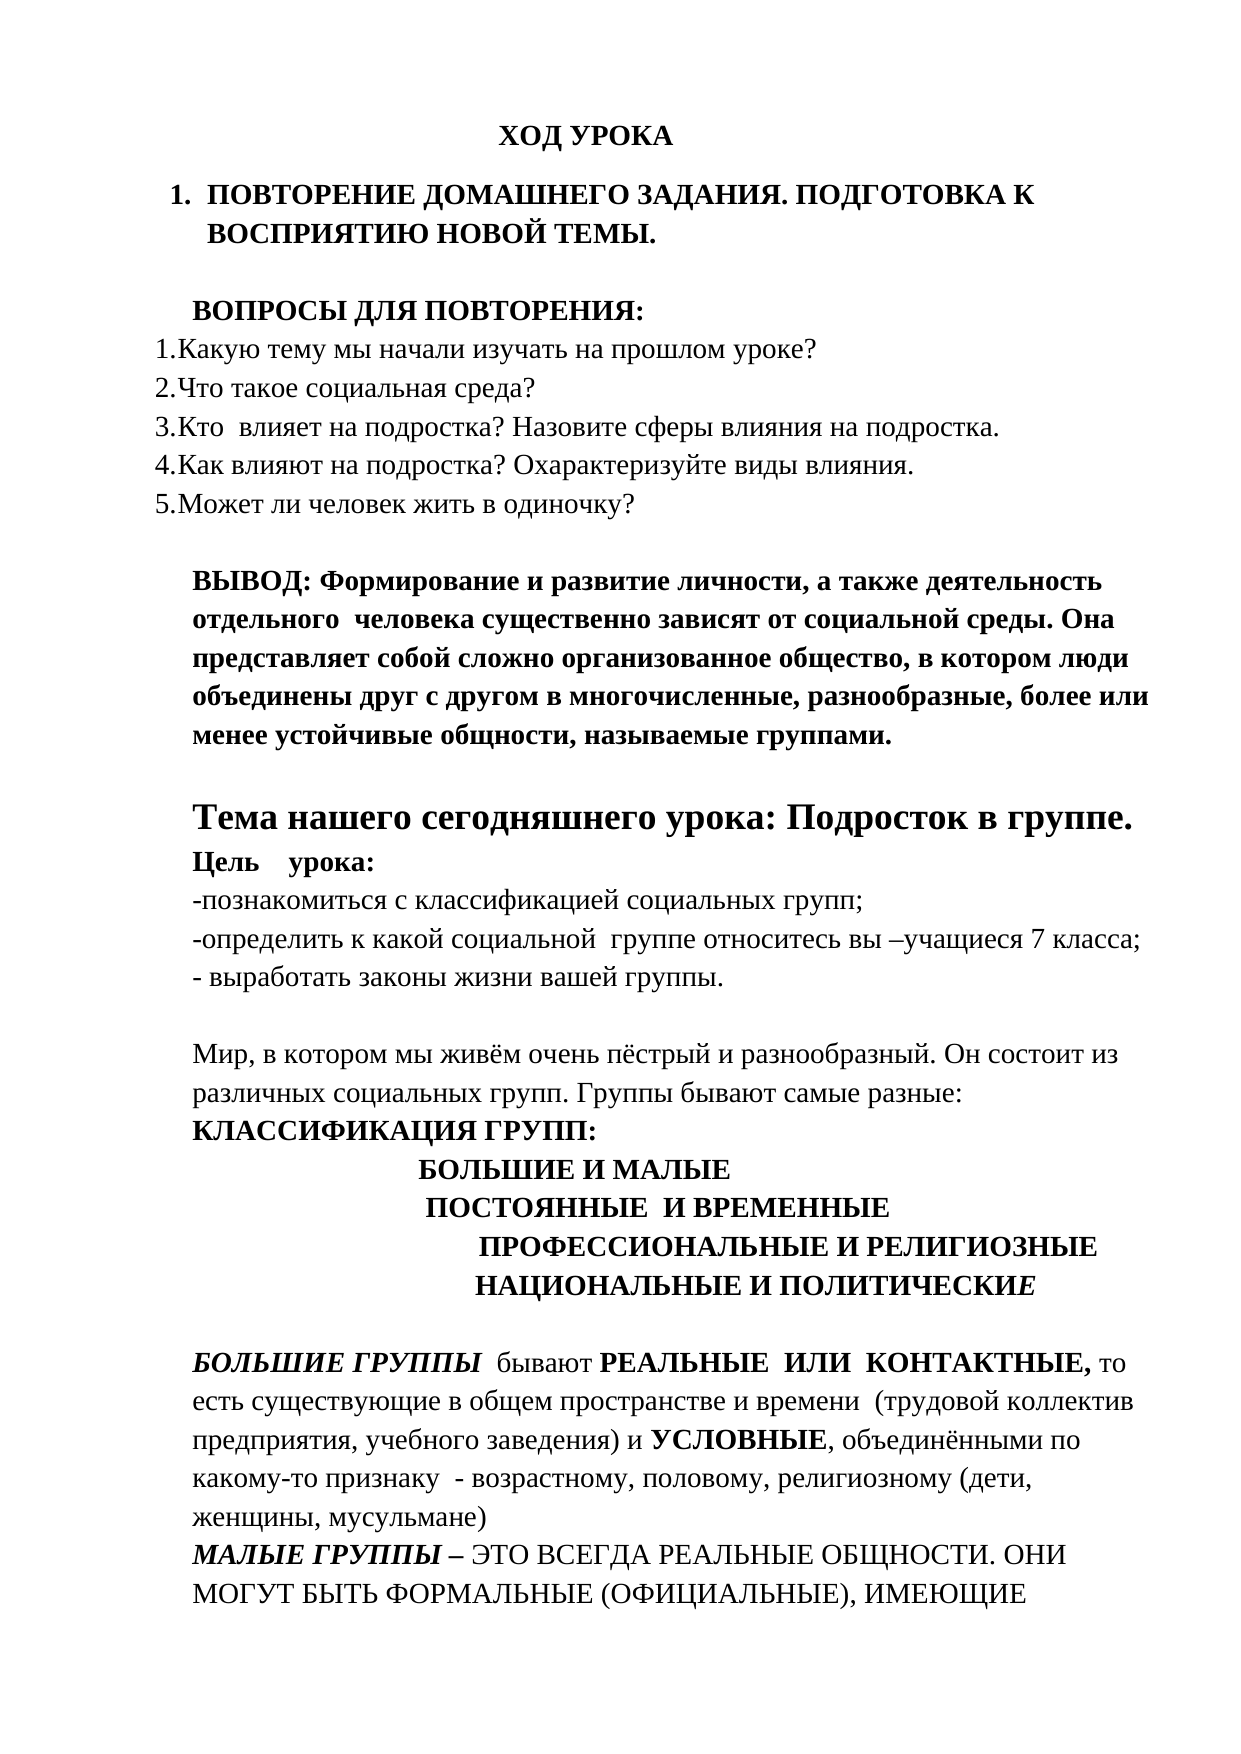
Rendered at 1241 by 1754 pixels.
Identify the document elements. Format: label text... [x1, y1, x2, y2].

list -познакомиться с классификацией социальных групп; [192, 882, 1152, 916]
list ПОСТОЯННЫЕ И ВРЕМЕННЫЕ [192, 1191, 1152, 1224]
list Кто влияет на подростка? Назовите сферы влияния на подростка. [154, 409, 1152, 442]
list Цель урока: [192, 844, 1152, 877]
list БОЛЬШИЕ ГРУППЫ бывают РЕАЛЬНЫЕ ИЛИ КОНТАКТНЫЕ, то есть существующие в общем пространстве и времени (трудовой коллектив предприятия, учебного заведения) и УСЛОВНЫЕ, объединёнными по какому-то признаку - возрастному, половому, религиозному (дети, женщины, мусульмане) [192, 1345, 1152, 1532]
text ХОД УРОКА [177, 118, 1152, 152]
list ПРОФЕССИОНАЛЬНЫЕ И РЕЛИГИОЗНЫЕ [192, 1229, 1152, 1263]
list Как влияют на подростка? Охарактеризуйте виды влияния. [154, 447, 1152, 481]
list Может ли человек жить в одиночку? [154, 486, 1152, 519]
list Мир, в котором мы живём очень пёстрый и разнообразный. Он состоит из различных социальных групп. Группы бывают самые разные: [192, 1036, 1152, 1108]
list Что такое социальная среда? [154, 370, 1152, 404]
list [192, 1537, 1152, 1609]
list -определить к какой социальной группе относитесь вы –учащиеся 7 класса; [192, 921, 1152, 954]
list КЛАССИФИКАЦИЯ ГРУПП: [192, 1113, 1152, 1147]
list НАЦИОНАЛЬНЫЕ И ПОЛИТИЧЕСКИЕ [192, 1268, 1152, 1301]
list БОЛЬШИЕ И МАЛЫЕ [192, 1152, 1152, 1186]
list ВОПРОСЫ ДЛЯ ПОВТОРЕНИЯ: [192, 293, 1152, 327]
list ВЫВОД: Формирование и развитие личности, а также деятельность отдельного человека существенно зависят от социальной среды. Она представляет собой сложно организованное общество, в котором люди объединены друг с другом в многочисленные, разнообразные, более или менее устойчивые общности, называемые группами. [192, 563, 1152, 751]
list Тема нашего сегодняшнего урока: Подросток в группе. [192, 794, 1152, 837]
list - выработать законы жизни вашей группы. [192, 959, 1152, 993]
list ПОВТОРЕНИЕ ДОМАШНЕГО ЗАДАНИЯ. ПОДГОТОВКА К ВОСПРИЯТИЮ НОВОЙ ТЕМЫ. [169, 177, 1152, 249]
list Какую тему мы начали изучать на прошлом уроке? [154, 332, 1152, 365]
